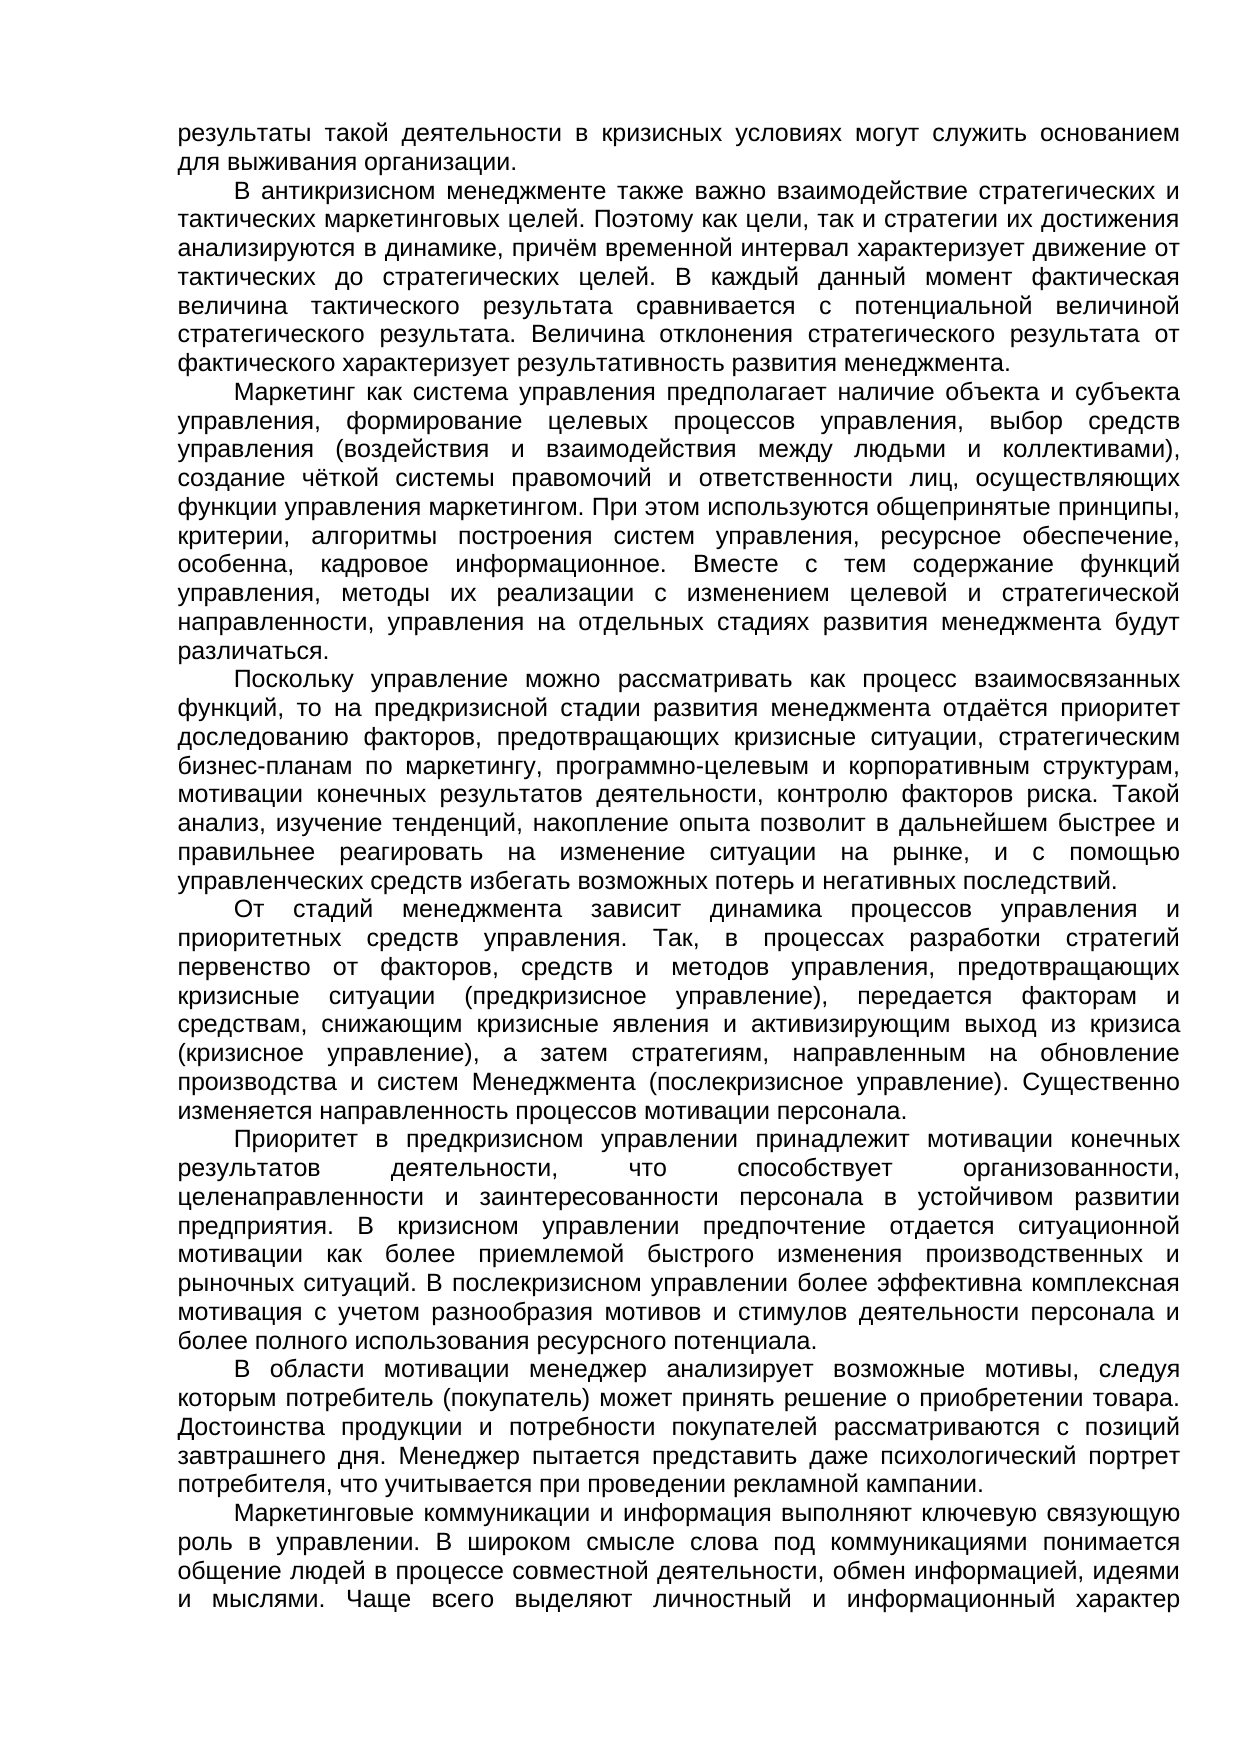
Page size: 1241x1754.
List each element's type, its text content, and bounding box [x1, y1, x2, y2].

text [177, 1498, 1181, 1613]
text Поскольку управление можно рассматривать как процесс взаимосвязанных функций, то на предкризисной стадии развития менеджмента отдаётся приоритет доследованию факторов, предотвращающих кризисные ситуации, стратегическим бизнес-планам по маркетингу, программно-целевым и корпоративным структурам, мотивации конечных результатов деятельности, контролю факторов риска. Такой анализ, изучение тенденций, накопление опыта позволит в дальнейшем быстрее и правильнее реагировать на изменение ситуации на рынке, и с помощью управленческих средств избегать возможных потерь и негативных последствий. [177, 664, 1181, 894]
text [177, 118, 1181, 176]
text Приоритет в предкризисном управлении принадлежит мотивации конечных результатов деятельности, что способствует организованности, целенаправленности и заинтересованности персонала в устойчивом развитии предприятия. В кризисном управлении предпочтение отдается ситуационной мотивации как более приемлемой быстрого изменения производственных и рыночных ситуаций. В послекризисном управлении более эффективна комплексная мотивация с учетом разнообразия мотивов и стимулов деятельности персонала и более полного использования ресурсного потенциала. [177, 1124, 1181, 1354]
text В области мотивации менеджер анализирует возможные мотивы, следуя которым потребитель (покупатель) может принять решение о приобретении товара. Достоинства продукции и потребности покупателей рассматриваются с позиций завтрашнего дня. Менеджер пытается представить даже психологический портрет потребителя, что учитывается при проведении рекламной кампании. [177, 1354, 1181, 1498]
text В антикризисном менеджменте также важно взаимодействие стратегических и тактических маркетинговых целей. Поэтому как цели, так и стратегии их достижения анализируются в динамике, причём временной интервал характеризует движение от тактических до стратегических целей. В каждый данный момент фактическая величина тактического результата сравнивается с потенциальной величиной стратегического результата. Величина отклонения стратегического результата от фактического характеризует результативность развития менеджмента. [177, 176, 1181, 377]
text От стадий менеджмента зависит динамика процессов управления и приоритетных средств управления. Так, в процессах разработки стратегий первенство от факторов, средств и методов управления, предотвращающих кризисные ситуации (предкризисное управление), передается факторам и средствам, снижающим кризисные явления и активизирующим выход из кризиса (кризисное управление), а затем стратегиям, направленным на обновление производства и систем Менеджмента (послекризисное управление). Существенно изменяется направленность процессов мотивации персонала. [177, 894, 1181, 1124]
text Маркетинг как система управления предполагает наличие объекта и субъекта управления, формирование целевых процессов управления, выбор средств управления (воздействия и взаимодействия между людьми и коллективами), создание чёткой системы правомочий и ответственности лиц, осуществляющих функции управления маркетингом. При этом используются общепринятые принципы, критерии, алгоритмы построения систем управления, ресурсное обеспечение, особенна, кадровое информационное. Вместе с тем содержание функций управления, методы их реализации с изменением целевой и стратегической направленности, управления на отдельных стадиях развития менеджмента будут различаться. [177, 377, 1181, 664]
